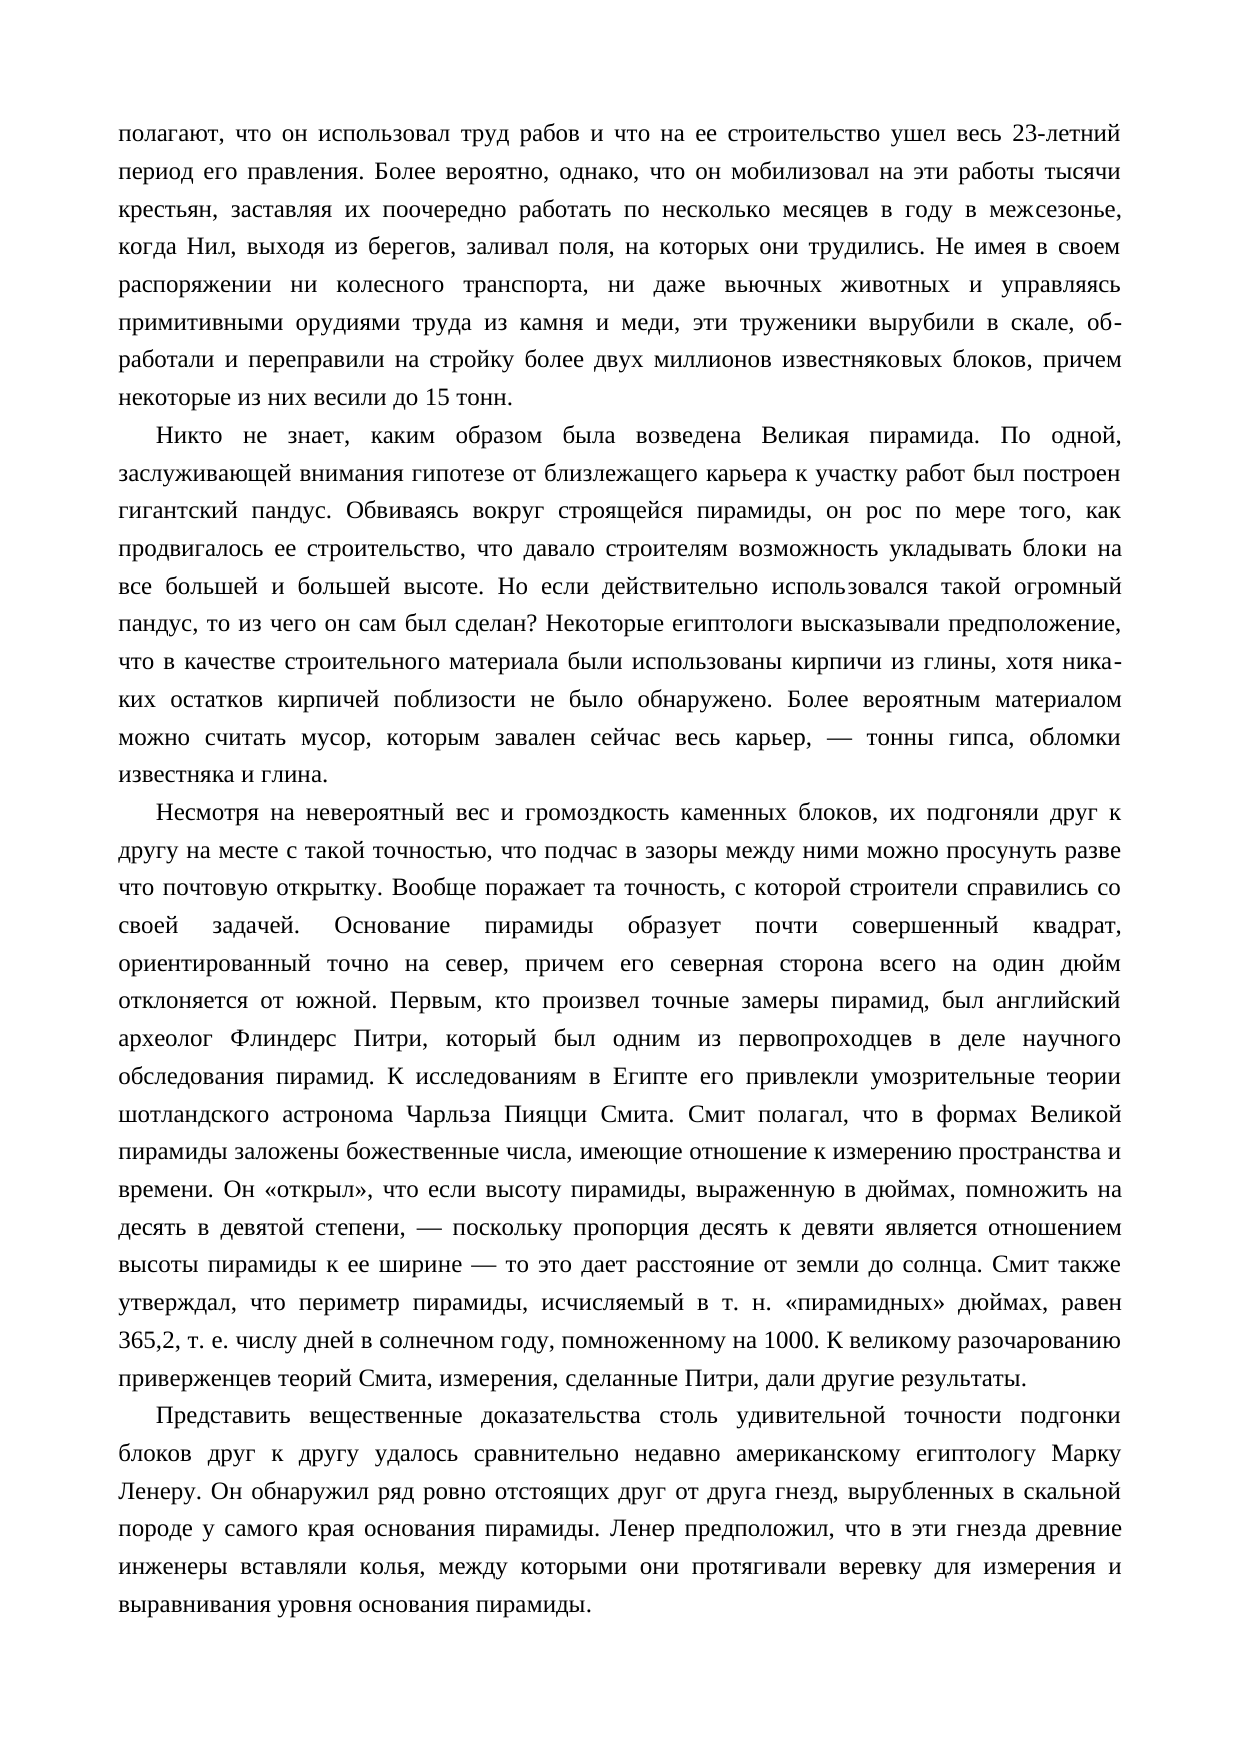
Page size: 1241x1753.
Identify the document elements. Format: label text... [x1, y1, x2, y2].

text Несмотря на невероятный вес и громоздкость каменных блоков, их подгоняли друг к другу на месте с такой точностью, что подчас в зазоры между ними можно просунуть разве что почтовую открытку. Вообще поражает та точность, с которой строители справились со своей задачей. Основание пирамиды образует почти совершенный квадрат, ориентированный точно на север, причем его северная сторона всего на один дюйм отклоняется от южной. Первым, кто произвел точные замеры пирамид, был английский археолог Флиндерс Питри, который был одним из первопроходцев в деле научного обследования пирамид. К исследованиям в Египте его привлекли умозрительные теории шотландского астронома Чарльза Пияцци Смита. Смит полагал, что в формах Великой пирамиды заложены божественные числа, имеющие отношение к измерению пространства и времени. Он «открыл», что если высоту пирамиды, выраженную в дюймах, помножить на десять в девятой степени, — поскольку пропорция десять к девяти является отношением высоты пирамиды к ее ширине — то это дает расстояние от земли до солнца. Смит также утверждал, что периметр пирамиды, исчисляемый в т. н. «пирамидных» дюймах, равен 365,2, т. е. числу дней в солнечном году, помноженному на 1000. К великому разочарованию приверженцев теорий Смита, измерения, сделанные Питри, дали другие результаты. [118, 797, 1122, 1392]
text Никто не знает, каким образом была возведена Великая пирамида. По одной, заслуживающей внимания гипотезе от близлежащего карьера к участку работ был построен гигантский пандус. Обвиваясь вокруг строящейся пирамиды, он рос по мере того, как продвигалось ее строительство, что давало строителям возможность укладывать блоки на все большей и большей высоте. Но если действительно использовался такой огромный пандус, то из чего он сам был сделан? Некоторые египтологи высказывали предположение, что в качестве строительного материала были использованы кирпичи из глины, хотя никаких остатков кирпичей поблизости не было обнаружено. Более вероятным материалом можно считать мусор, которым завален сейчас весь карьер, — тонны гипса, обломки известняка и глина. [118, 420, 1122, 788]
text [118, 118, 1122, 411]
text Представить вещественные доказательства столь удивительной точности подгонки блоков друг к другу удалось сравнительно недавно американскому египтологу Марку Ленеру. Он обнаружил ряд ровно отстоящих друг от друга гнезд, вырубленных в скальной породе у самого края основания пирамиды. Ленер предположил, что в эти гнезда древние инженеры вставляли колья, между которыми они протягивали веревку для измерения и выравнивания уровня основания пирамиды. [118, 1400, 1122, 1618]
